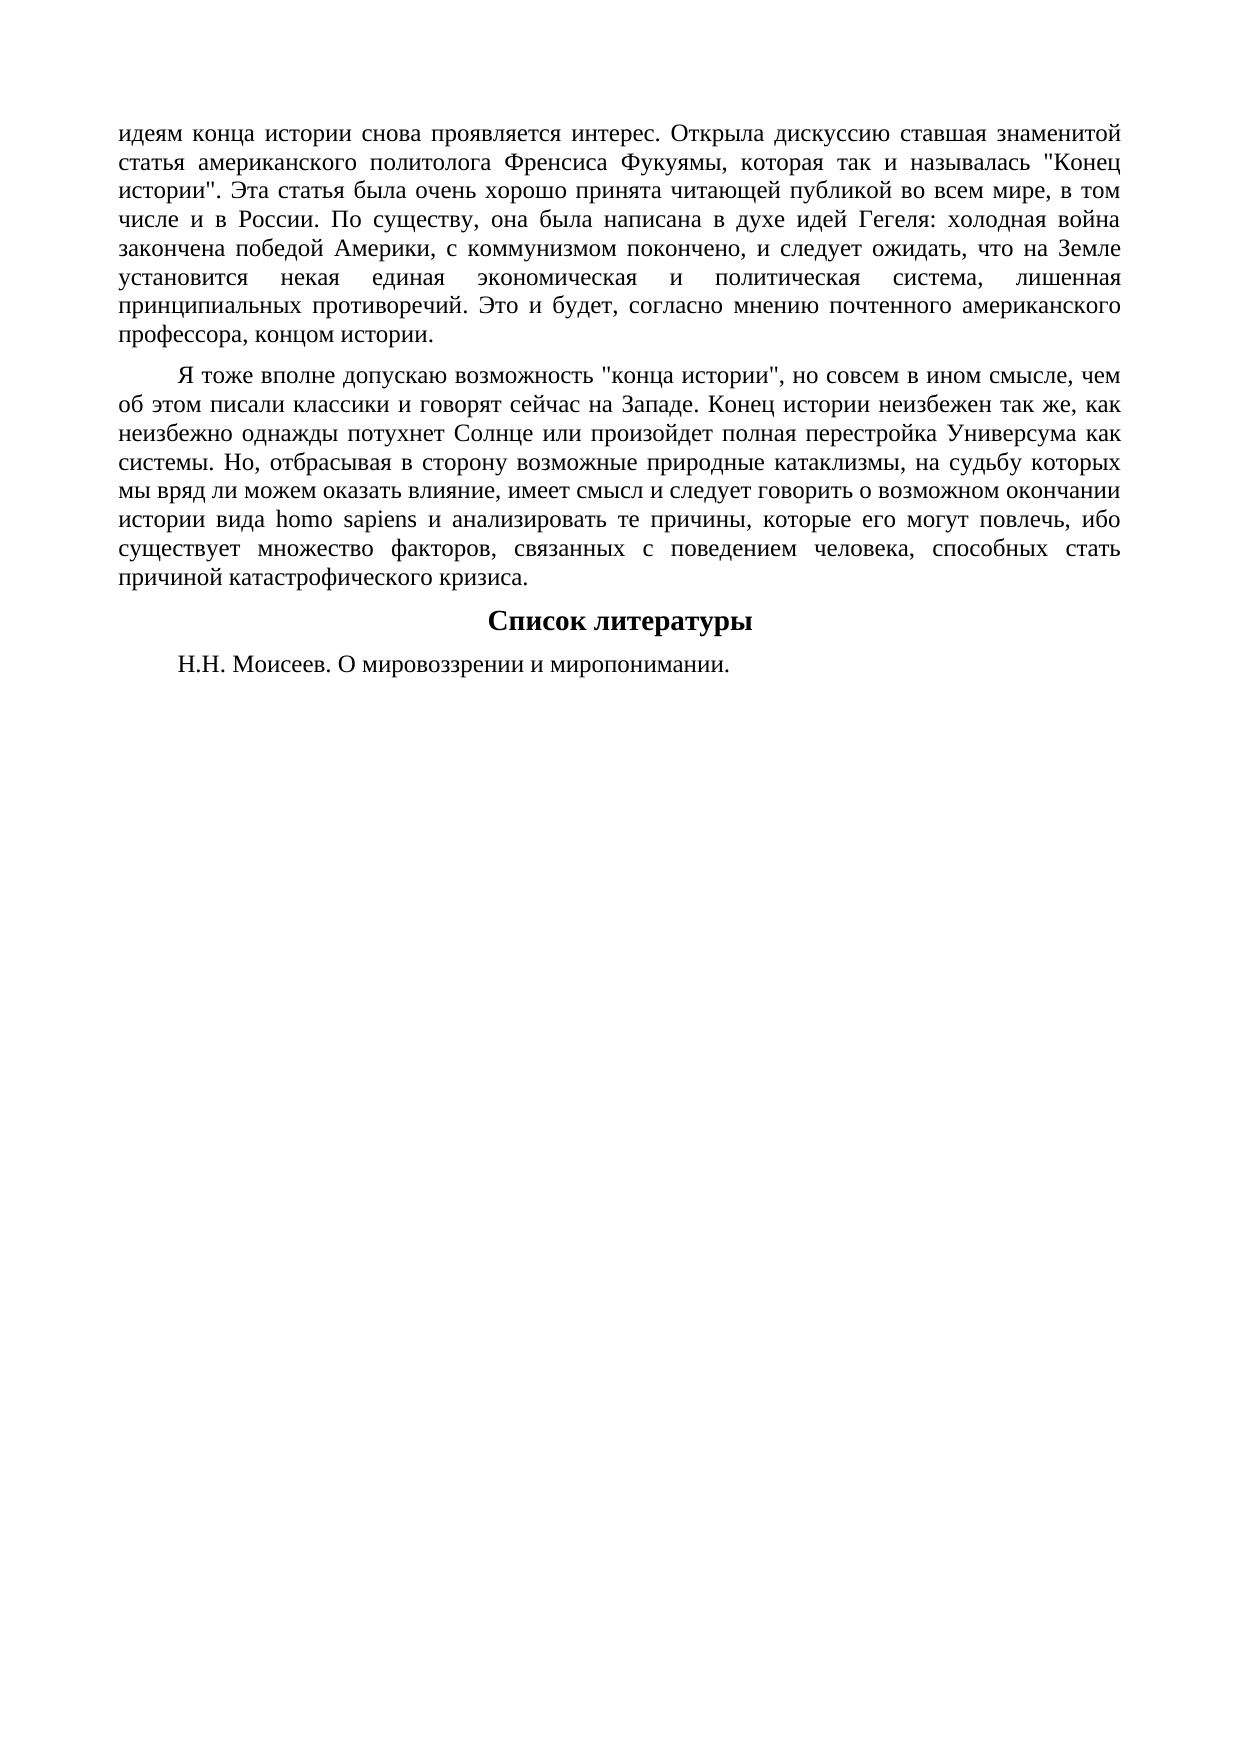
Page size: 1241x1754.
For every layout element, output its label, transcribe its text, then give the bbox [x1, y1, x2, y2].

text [118, 118, 1122, 348]
text Н.Н. Моисеев. О мировоззрении и миропонимании. [118, 649, 1122, 678]
text Список литературы [118, 603, 1122, 637]
text Я тоже вполне допускаю возможность "конца истории", но совсем в ином смысле, чем об этом писали классики и говорят сейчас на Западе. Конец истории неизбежен так же, как неизбежно однажды потухнет Солнце или произойдет полная перестройка Универсума как системы. Но, отбрасывая в сторону возможные природные катаклизмы, на судьбу которых мы вряд ли можем оказать влияние, имеет смысл и следует говорить о возможном окончании истории вида homo sapiens и анализировать те причины, которые его могут повлечь, ибо существует множество факторов, связанных с поведением человека, способных стать причиной катастрофического кризиса. [118, 361, 1122, 591]
